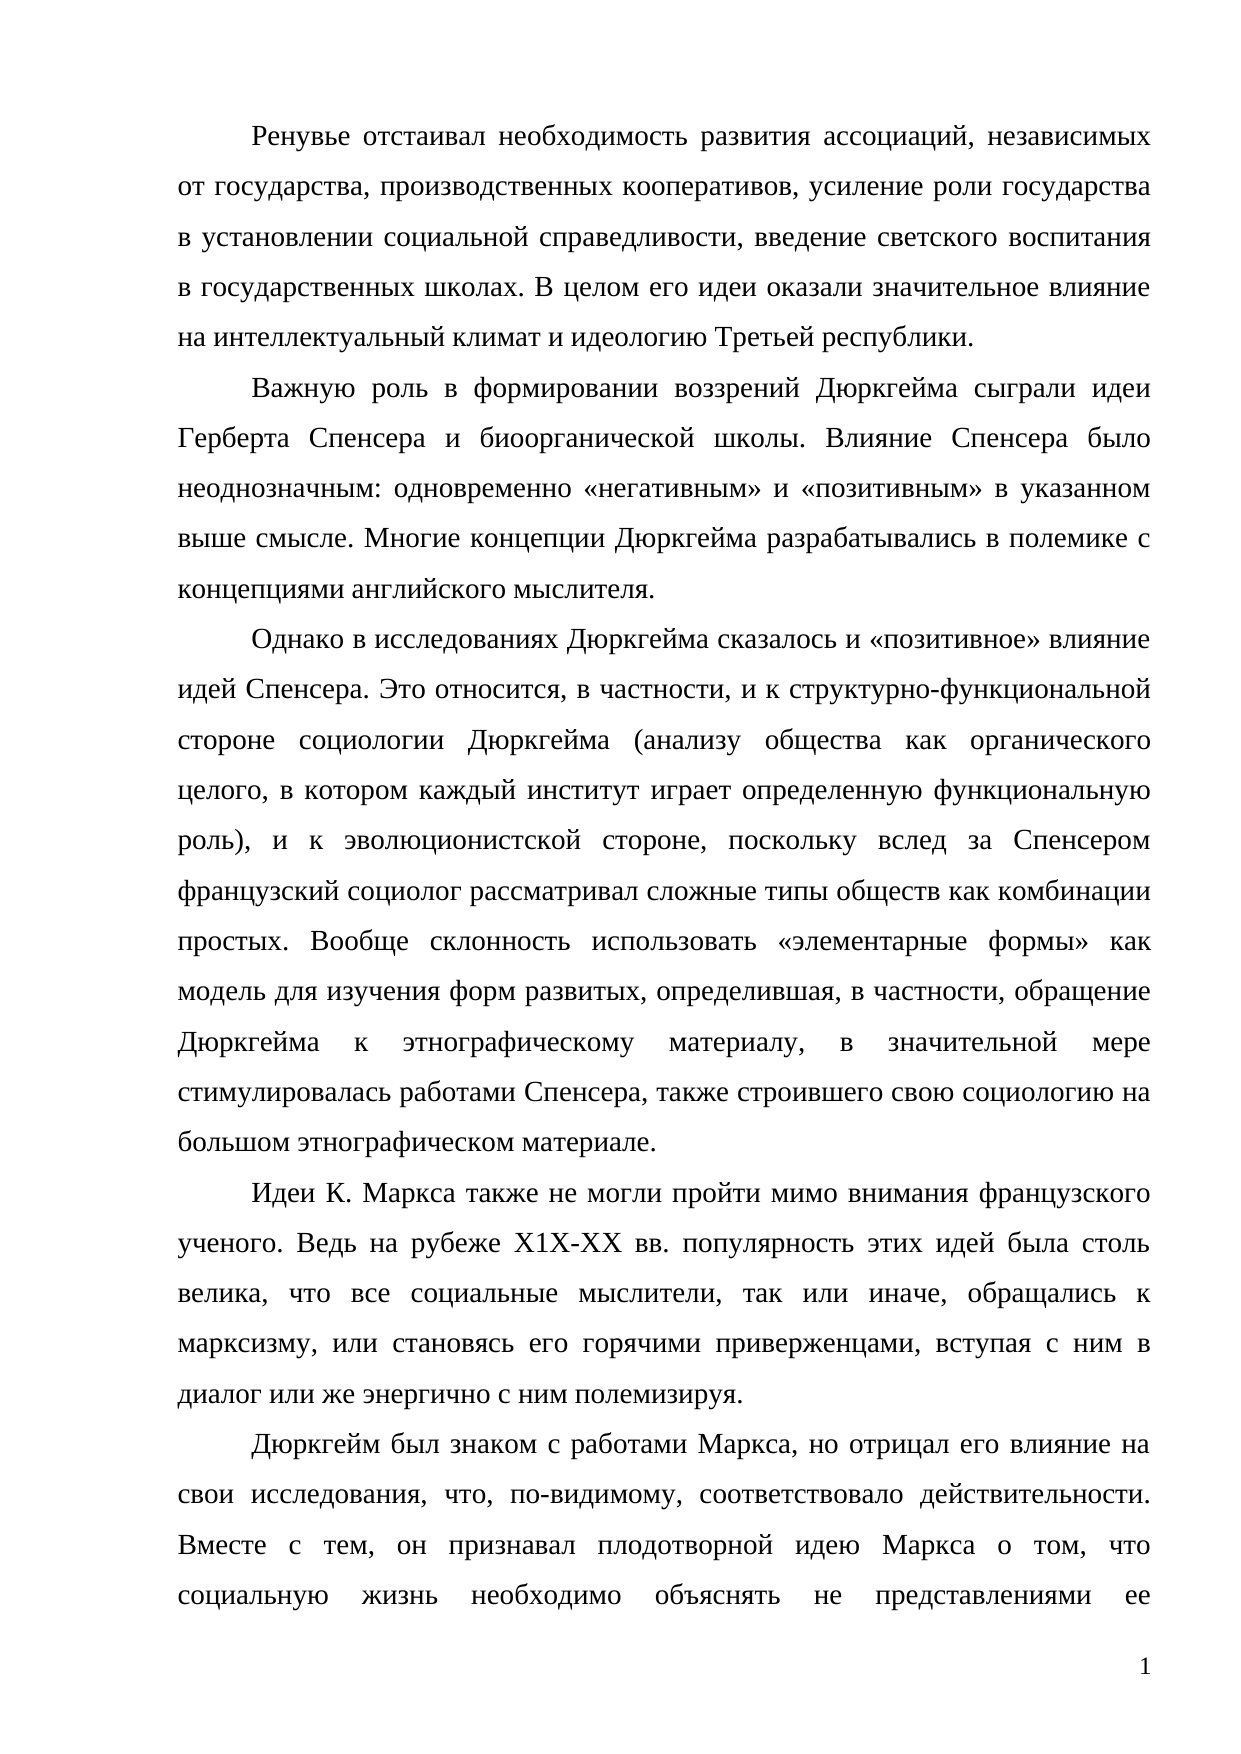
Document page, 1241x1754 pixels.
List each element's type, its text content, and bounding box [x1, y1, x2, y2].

text Идеи К. Маркса также не могли пройти мимо внимания французского ученого. Ведь на рубеже Х1Х-ХХ вв. популярность этих идей была столь велика, что все социальные мыслители, так или иначе, обращались к марксизму, или становясь его горячими приверженцами, вступая с ним в диалог или же энергично с ним полемизируя. [177, 1175, 1152, 1409]
text Важную роль в формировании воззрений Дюркгейма сыграли идеи Герберта Спенсера и биоорганической школы. Влияние Спенсера было неоднозначным: одновременно «негативным» и «позитивным» в указанном выше смысле. Многие концепции Дюркгейма разрабатывались в полемике с концепциями английского мыслителя. [177, 370, 1152, 604]
text Однако в исследованиях Дюркгейма сказалось и «позитивное» влияние идей Спенсера. Это относится, в частности, и к структурно-функциональной стороне социологии Дюркгейма (анализу общества как органического целого, в котором каждый институт играет определенную функциональную роль), и к эволюционистской стороне, поскольку вслед за Спенсером французский социолог рассматривал сложные типы обществ как комбинации простых. Вообще склонность использовать «элементарные формы» как модель для изучения форм развитых, определившая, в частности, обращение Дюркгейма к этнографическому материалу, в значительной мере стимулировалась работами Спенсера, также строившего свою социологию на большом этнографическом материале. [177, 621, 1152, 1158]
text Ренувье отстаивал необходимость развития ассоциаций, независимых от государства, производственных кооперативов, усиление роли государства в установлении социальной справедливости, введение светского воспитания в государственных школах. В целом его идеи оказали значительное влияние на интеллектуальный климат и идеологию Третьей республики. [177, 118, 1152, 353]
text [177, 1426, 1152, 1611]
